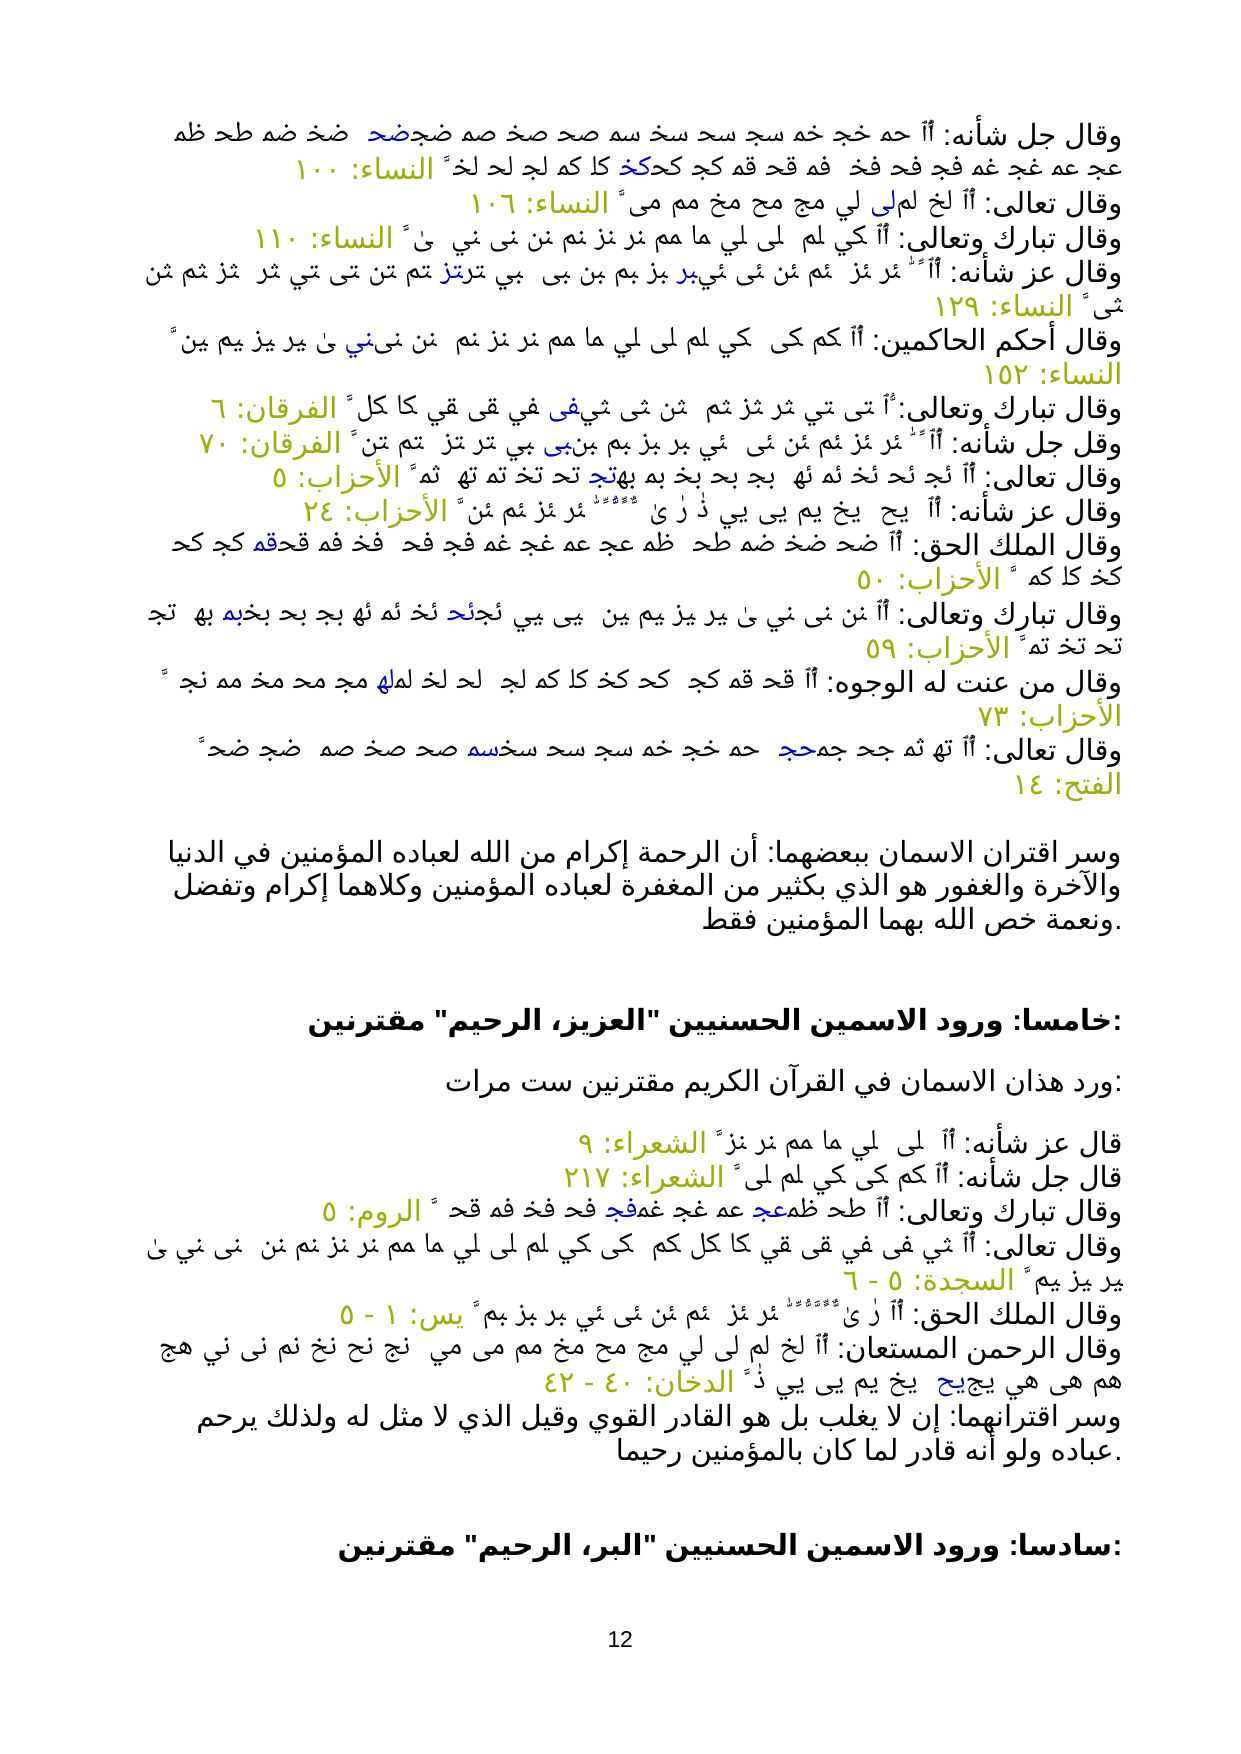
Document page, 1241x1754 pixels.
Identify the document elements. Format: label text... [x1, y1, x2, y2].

text وقال الملك الحق: ﭐﱡﭐ ﲵ ﲶ ﲷ ﲸ ﲹ ﲺ ﲻ ﲼ ﲽ ﲾ ﲿ ﳀ ﳁ ﳂﳃ ﳄ ﳅ ﳆ ﳇ ﳈ ﱠ الأحزاب: ٥٠ [118, 528, 1122, 597]
text ورد هذان الاسمان في القرآن الكريم مقترنين ست مرات: [118, 1064, 1122, 1098]
text وقال تبارك وتعالى: ﭐﱡﭐ ﲄ ﲅ ﲆ ﲇ ﲈ ﲉ ﲊ ﲋ ﲌ ﲍ ﲎ ﲏ ﲐ ﱠ النساء: ١١٠ [118, 221, 1122, 255]
text وقال تعالى: ﭐﱡﭐ ﲗ ﲘ ﲙ ﲚ ﲛ ﲜ ﲝ ﲞ ﲟ ﲠﲡ ﲢ ﲣ ﲤ ﲥ ﲦ ﱠ الأحزاب: ٥ [118, 460, 1122, 494]
text وسر اقتران الاسمان ببعضهما: أن الرحمة إكرام من الله لعباده المؤمنين في الدنيا والآخرة والغفور هو الذي بكثير من المغفرة لعباده المؤمنين وكلاهما إكرام وتفضل ونعمة خص الله بهما المؤمنين فقط. [118, 835, 1122, 936]
text وقال من عنت له الوجوه: ﭐﱡﭐ ﳂ ﳃ ﳄ ﳅ ﳆ ﳇ ﳈ ﳉ ﳊ ﳋ ﳌﳍ ﳎ ﳏ ﳐ ﳑ ﳒ ﱠ الأحزاب: ٧٣ [118, 665, 1122, 733]
text خامسا: ورود الاسمين الحسنيين "العزيز، الرحيم" مقترنين: [118, 1003, 1122, 1036]
text وسر اقترانهما: إن لا يغلب بل هو القادر القوي وقيل الذي لا مثل له ولذلك يرحم عباده ولو أنه قادر لما كان بالمؤمنين رحيما. [118, 1399, 1122, 1466]
text وقال الملك الحق: ﭐﱡﭐ ﱜ ﱝ ﱞ ﱟ ﱠ ﱡ ﱢ ﱣ ﱤ ﱥ ﱦ ﱧ ﱨ ﱩ ﱪ ﱫ ﱬ ﱠ يس: ١ - ٥ [118, 1297, 1122, 1331]
text وقال عز شأنه: ﭐﱡﭐ ﱖ ﱗ ﱘ ﱙ ﱚ ﱛ ﱜ ﱝ ﱞ ﱟ ﱠﱡ ﱢ ﱣ ﱤ ﱥ ﱦ ﱧ ﱠ الأحزاب: ٢٤ [118, 494, 1122, 528]
text وقال الرحمن المستعان: ﭐﱡﭐ ﱁ ﱂ ﱃ ﱄ ﱅ ﱆ ﱇ ﱈ ﱉ ﱊ ﱋ ﱌ ﱍ ﱎ ﱏ ﱐ ﱑ ﱒ ﱓ ﱔ ﱕﱖ ﱗ ﱘ ﱙ ﱚ ﱛ ﱠ الدخان: ٤٠ - ٤٢ [118, 1331, 1122, 1399]
text وقال تعالى: ﭐﱡﭐ ﱻ ﱼ ﱽ ﱾ ﱿ ﲀ ﲁ ﲂ ﲃ ﲄ ﲅ ﲆ ﲇ ﲈ ﲉ ﲊ ﲋ ﲌ ﲍ ﲎ ﲏ ﲐ ﲑ ﲒ ﲓ ﱠ السجدة: ٥ - ٦ [118, 1228, 1122, 1297]
text وقال جل شأنه: ﭐﱡﭐ ﲪ ﲫ ﲬ ﲭ ﲮ ﲯ ﲰ ﲱ ﲲ ﲳ ﲴﲵ ﲶ ﲷ ﲸ ﲹ ﲺ ﲻ ﲼ ﲽ ﲾ ﲿ ﳀ ﳁ ﳂ ﳃ ﳄ ﳅﳆ ﳇ ﳈ ﳉ ﳊ ﳋ ﱠ النساء: ١٠٠ [118, 118, 1122, 186]
text وقل جل شأنه: ﭐﱡﭐ ﱢ ﱣ ﱤ ﱥ ﱦ ﱧ ﱨ ﱩ ﱪ ﱫ ﱬ ﱭﱮ ﱯ ﱰ ﱱ ﱲ ﱳ ﱠ الفرقان: ٧٠ [118, 426, 1122, 460]
text وقال عز شأنه: ﭐﱡﭐ ﱢ ﱣ ﱤ ﱥ ﱦ ﱧ ﱨ ﱩﱪ ﱫ ﱬ ﱭ ﱮ ﱯ ﱰﱱ ﱲ ﱳ ﱴ ﱵ ﱶ ﱷ ﱸ ﱹ ﱺ ﱠ النساء: ١٢٩ [118, 255, 1122, 323]
text وقال أحكم الحاكمين: ﭐﱡﭐ ﲂ ﲃ ﲄ ﲅ ﲆ ﲇ ﲈ ﲉ ﲊ ﲋ ﲌ ﲍ ﲎﲏ ﲐ ﲑ ﲒ ﲓ ﲔ ﱠ النساء: ١٥٢ [118, 323, 1122, 391]
text وقال تبارك وتعالى: ﭐﱡﭐ ﲸ ﲹﲺ ﲻ ﲼ ﲽﲾ ﲿ ﳀ ﳁ ﳂ ﱠ الروم: ٥ [118, 1194, 1122, 1228]
text قال عز شأنه: ﭐﱡﭐ ﲆ ﲇ ﲈ ﲉ ﲊ ﲋ ﱠ الشعراء: ٩ [118, 1126, 1122, 1160]
text وقال تبارك وتعالى: ﭐﱡﭐ ﲍ ﲎ ﲏ ﲐ ﲑ ﲒ ﲓ ﲔ ﲕ ﲖ ﲗﲘ ﲙ ﲚ ﲛ ﲜ ﲝ ﲞﲟ ﲠ ﲡ ﲢ ﲣ ﲤ ﱠ الأحزاب: ٥٩ [118, 597, 1122, 665]
text قال جل شأنه: ﭐﱡﭐ ﲂ ﲃ ﲄ ﲅ ﲆ ﱠ الشعراء: ٢١٧ [118, 1160, 1122, 1194]
text وقال تعالى: ﭐﱡﭐ ﱁ ﱂﱃ ﱄ ﱅ ﱆ ﱇ ﱈ ﱉ ﱠ النساء: ١٠٦ [118, 186, 1122, 221]
text وقال تبارك وتعالى: ﱡﭐ ﱴ ﱵ ﱶ ﱷ ﱸ ﱹ ﱺ ﱻﱼ ﱽ ﱾ ﱿ ﲀ ﲁ ﱠ الفرقان: ٦ [118, 391, 1122, 426]
text وقال تعالى: ﭐﱡﭐ ﲥ ﲦ ﲧ ﲨﲩ ﲪ ﲫ ﲬ ﲭ ﲮ ﲯﲰ ﲱ ﲲ ﲳ ﲴ ﲵ ﱠ الفتح: ١٤ [118, 733, 1122, 801]
text سادسا: ورود الاسمين الحسنيين "البر، الرحيم" مقترنين: [118, 1528, 1122, 1561]
